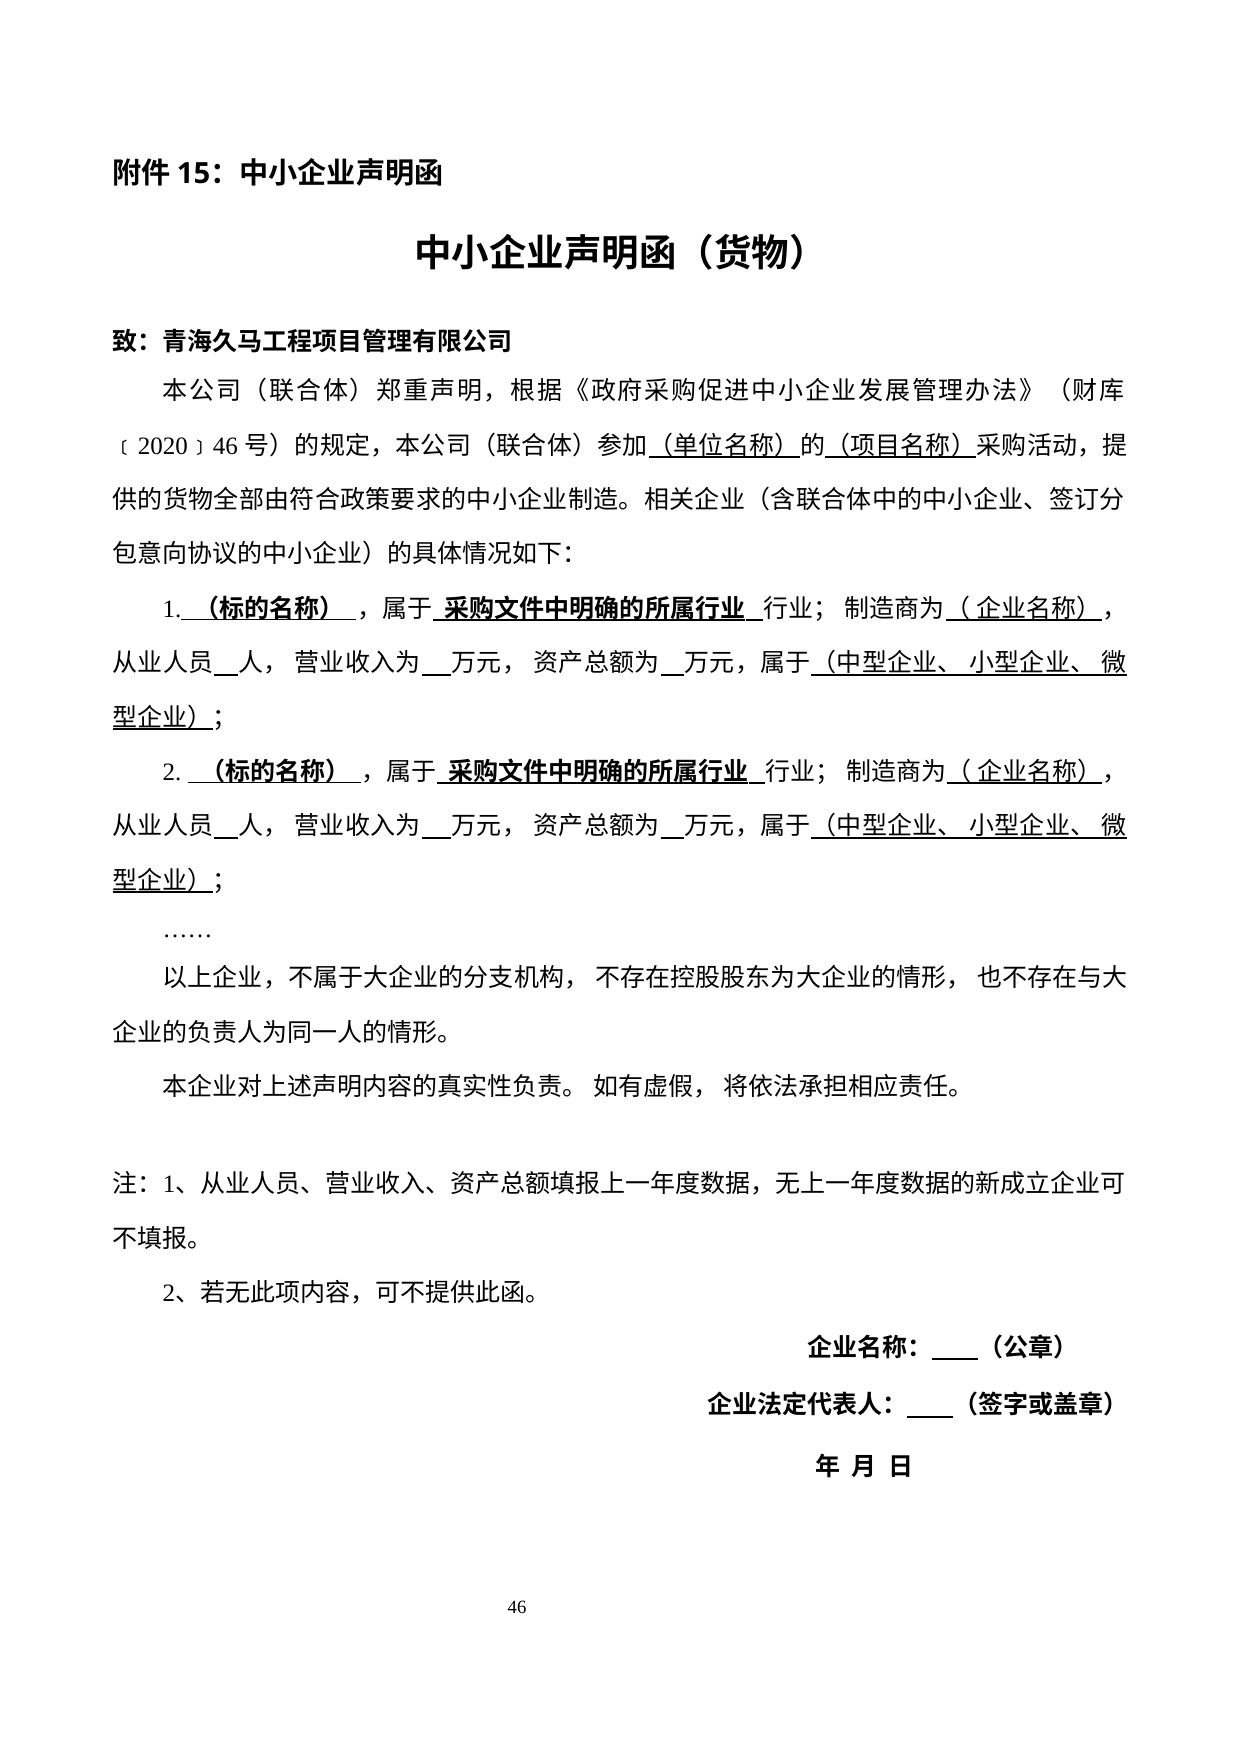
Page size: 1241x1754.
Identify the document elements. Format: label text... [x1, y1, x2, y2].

text 企业名称： （公章） [112, 1327, 1078, 1363]
text 本公司（联合体）郑重声明，根据《政府采购促进中小企业发展管理办法》（财库﹝2020﹞46 号）的规定，本公司（联合体）参加（单位名称）的（项目名称）采购活动，提供的货物全部由符合政策要求的中小企业制造。相关企业（含联合体中的中小企业、签订分包意向协议的中小企业）的具体情况如下： [112, 371, 1128, 570]
text 附件15：中小企业声明函 [112, 150, 1128, 192]
text 中小企业声明函（货物） [112, 233, 1128, 275]
text …… [112, 914, 1128, 943]
text 1. （标的名称） ，属于 采购文件中明确的所属行业 行业； 制造商为（ 企业名称）， 从业人员 人， 营业收入为 万元， 资产总额为 万元，属于（中型企业、 小型企业、 微型企业）； [112, 588, 1128, 733]
text 本企业对上述声明内容的真实性负责。 如有虚假， 将依法承担相应责任。 [112, 1066, 1128, 1103]
text 年 月 日 [112, 1442, 1078, 1483]
text 企业法定代表人： （签字或盖章） [112, 1384, 1128, 1421]
text 致：青海久马工程项目管理有限公司 [112, 317, 1128, 358]
text 2. （标的名称） ，属于 采购文件中明确的所属行业 行业； 制造商为（ 企业名称）， 从业人员 人， 营业收入为 万元， 资产总额为 万元，属于（中型企业、 小型企业、 微型企业）； [112, 751, 1128, 896]
text 2、若无此项内容，可不提供此函。 [112, 1273, 1128, 1309]
text 以上企业，不属于大企业的分支机构， 不存在控股股东为大企业的情形， 也不存在与大企业的负责人为同一人的情形。 [112, 958, 1128, 1048]
text 注：1、从业人员、营业收入、资产总额填报上一年度数据，无上一年度数据的新成立企业可不填报。 [112, 1164, 1128, 1254]
